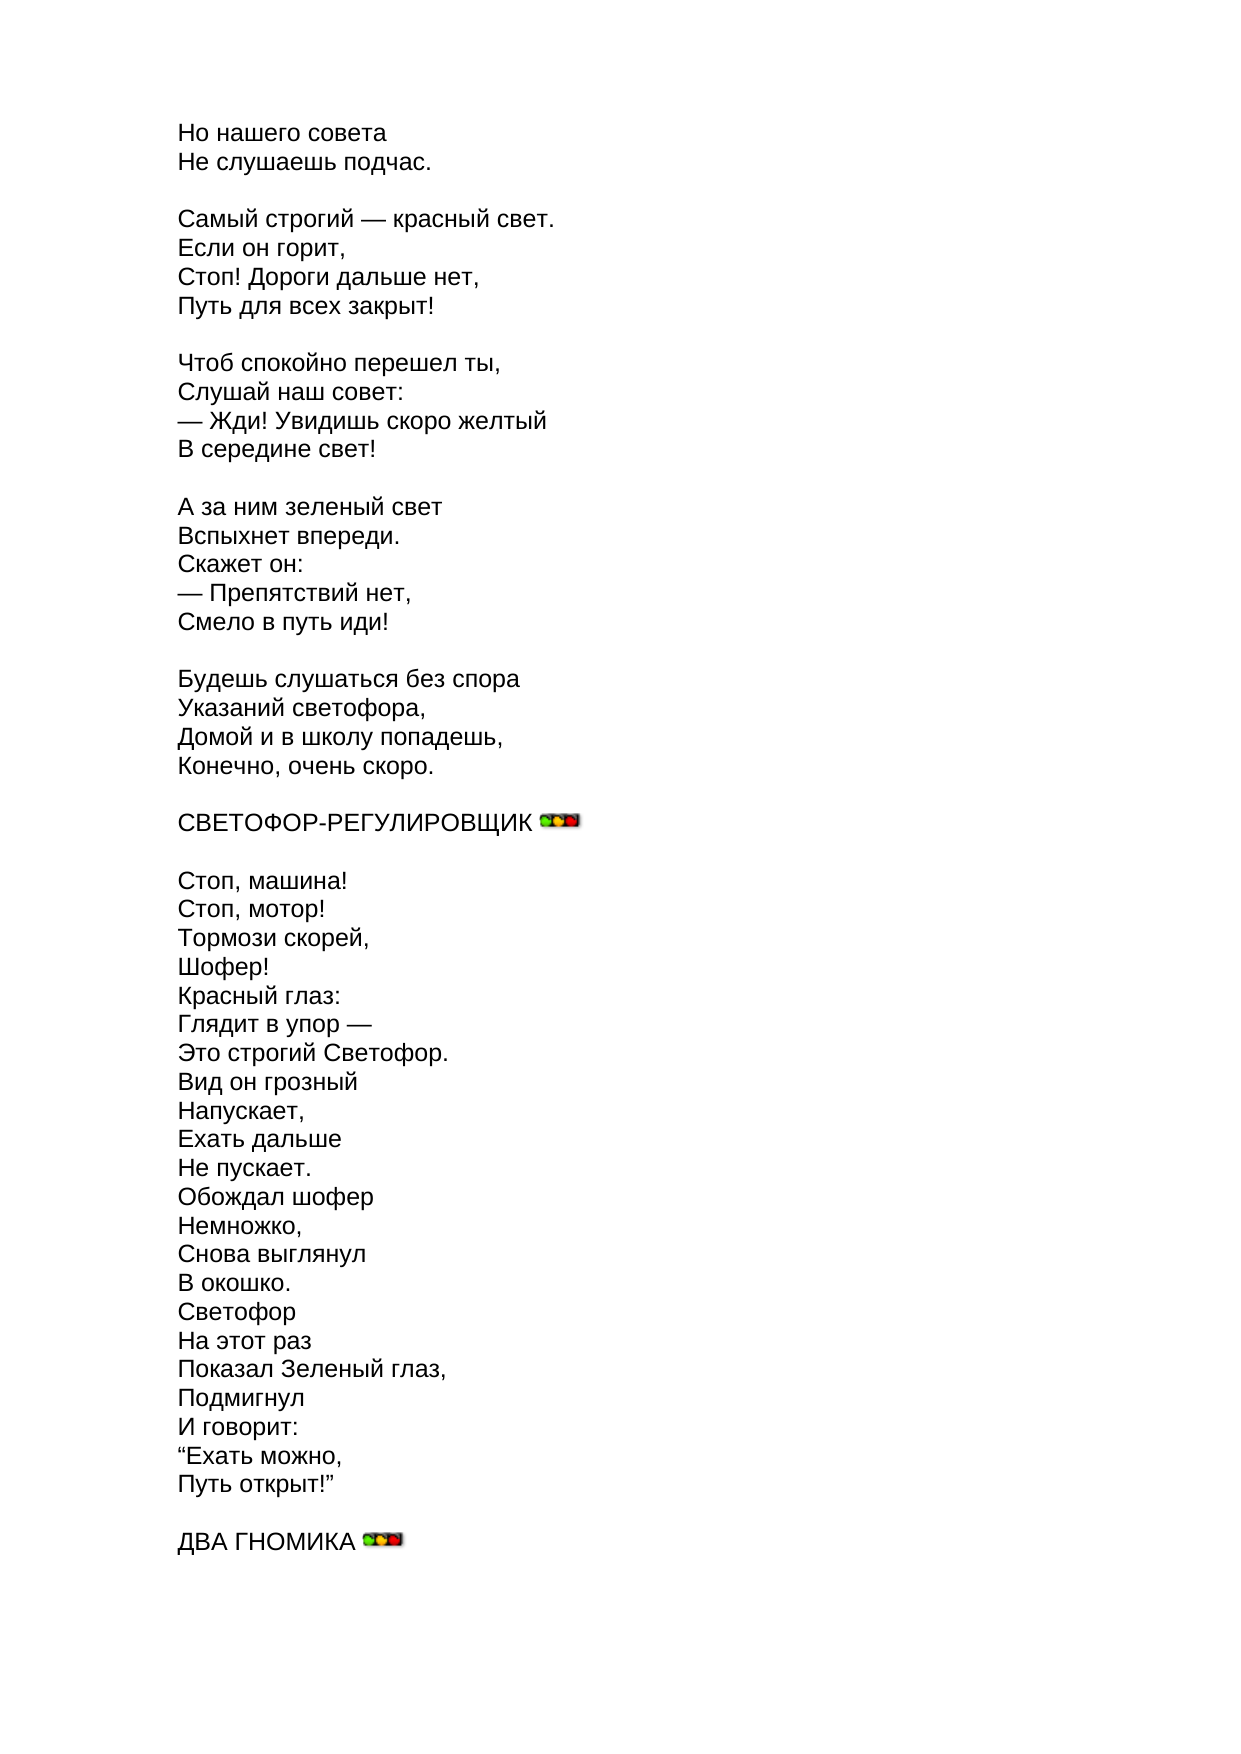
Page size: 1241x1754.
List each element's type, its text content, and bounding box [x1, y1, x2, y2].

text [177, 118, 1152, 176]
picture [539, 812, 585, 832]
text Чтоб спокойно перешел ты, Слушай наш совет: — Жди! Увидишь скоро желтый В середине свет! [177, 319, 1152, 463]
text Будешь слушаться без спора Указаний светофора, Домой и в школу попадешь, Конечно, очень скоро. [177, 636, 1152, 779]
picture [362, 1531, 408, 1551]
text Стоп, машина! Стоп, мотор! Тормози скорей, Шофер! [177, 866, 1152, 981]
text А за ним зеленый свет Вспыхнет впереди. Скажет он: — Препятствий нет, Смело в путь иди! [177, 463, 1152, 636]
text Самый строгий — красный свет. Если он горит, Стоп! Дороги дальше нет, Путь для всех закрыт! [177, 176, 1152, 319]
text ДВА ГНОМИКА [177, 1527, 1152, 1556]
text СВЕТОФОР-РЕГУЛИРОВЩИК [177, 808, 1152, 837]
text Красный глаз: Глядит в упор — Это строгий Светофор. Вид он грозный Напускает, Ехать дальше Не пускает. Обождал шофер Немножко, Снова выглянул В окошко. Светофор На этот раз Показал Зеленый глаз, Подмигнул И говорит: “Ехать можно, Путь открыт!” [177, 981, 1152, 1498]
